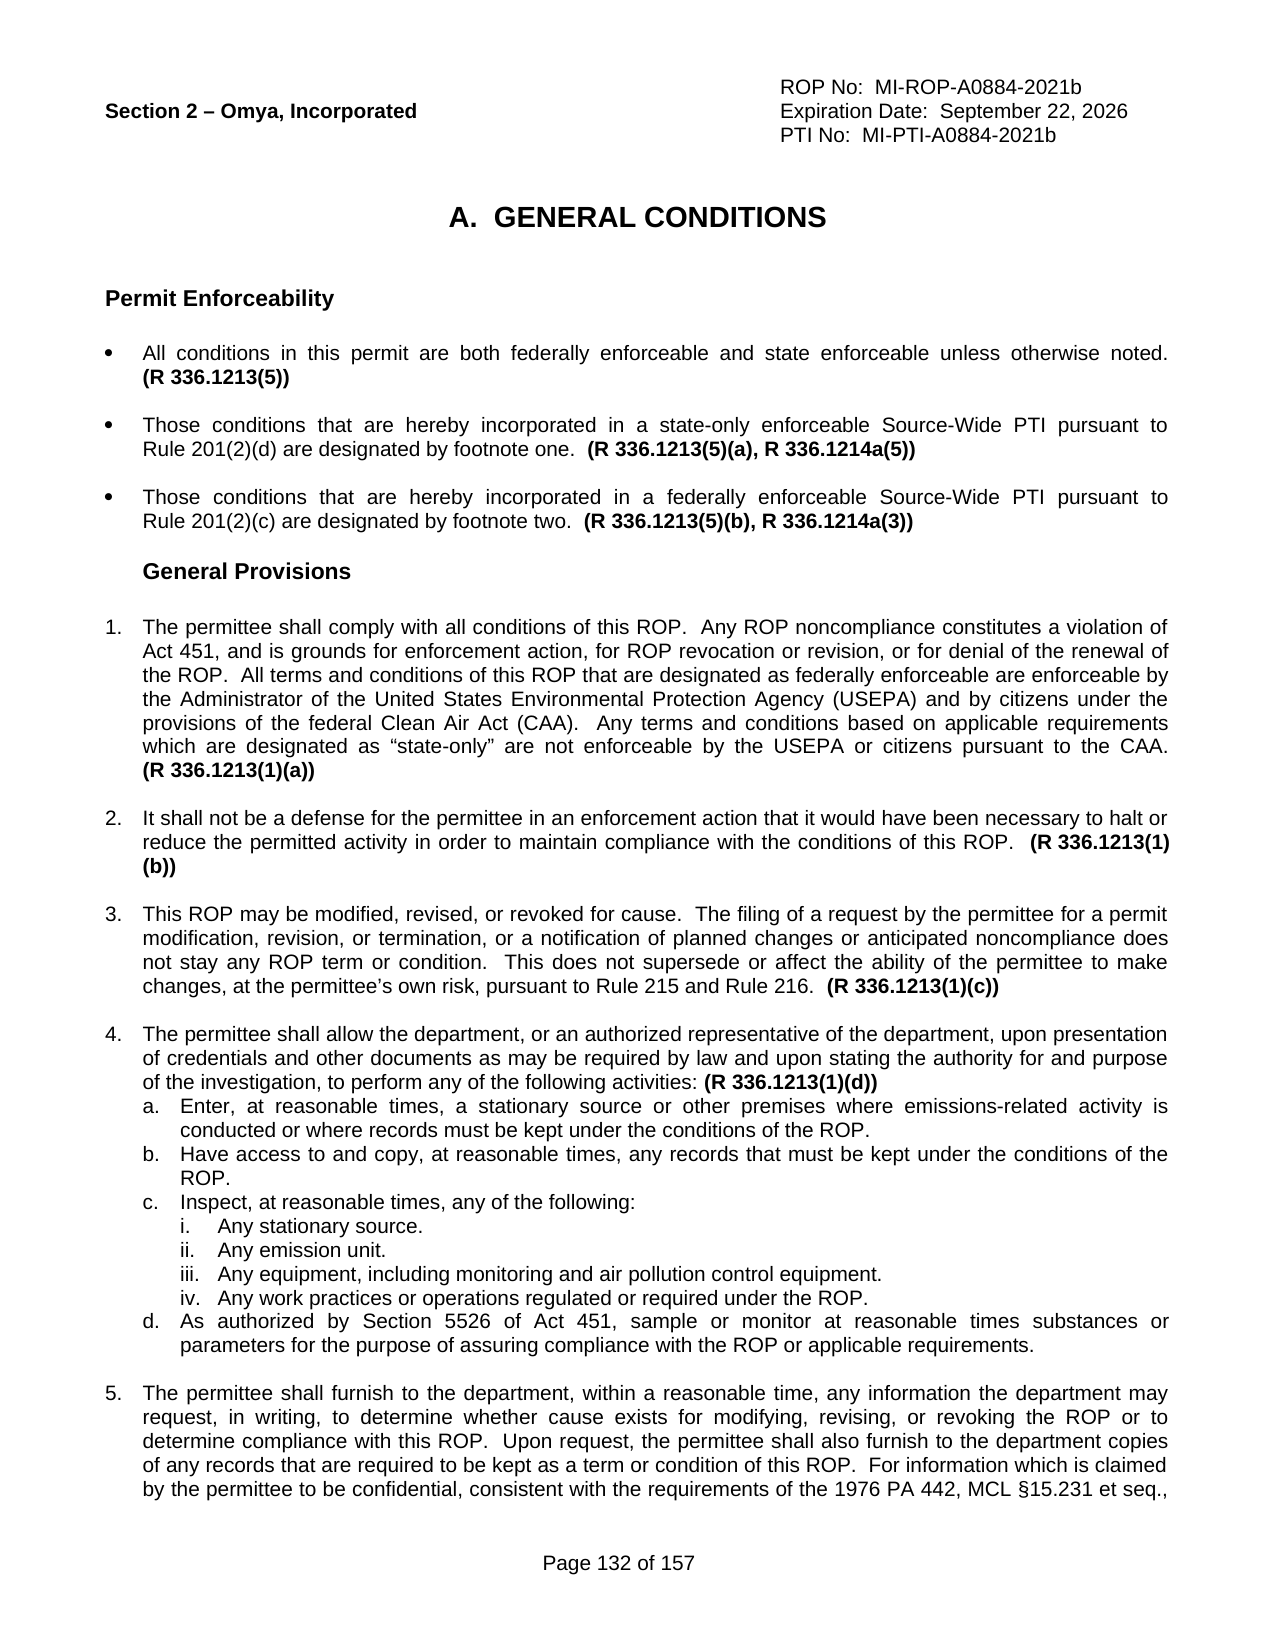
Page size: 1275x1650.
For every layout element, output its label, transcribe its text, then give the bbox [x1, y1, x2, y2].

subtitle General Provisions [105, 558, 1170, 584]
list Any equipment, including monitoring and air pollution control equipment. [180, 1261, 1170, 1285]
list Those conditions that are hereby incorporated in a state-only enforceable Source-Wide PTI pursuant to Rule 201(2)(d) are designated by footnote one. (R 336.1213(5)(a), R 336.1214a(5)) [105, 413, 1170, 461]
list Inspect, at reasonable times, any of the following: [142, 1189, 1170, 1213]
list The permittee shall allow the department, or an authorized representative of the department, upon presentation of credentials and other documents as may be required by law and upon stating the authority for and purpose of the investigation, to perform any of the following activities: (R 336.1213(1)(d)) [105, 1022, 1170, 1094]
list Any work practices or operations regulated or required under the ROP. [180, 1285, 1170, 1309]
list Have access to and copy, at reasonable times, any records that must be kept under the conditions of the ROP. [142, 1142, 1170, 1189]
subtitle A. GENERAL CONDITIONS [105, 199, 1170, 233]
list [105, 1381, 1170, 1501]
list The permittee shall comply with all conditions of this ROP. Any ROP noncompliance constitutes a violation of Act 451, and is grounds for enforcement action, for ROP revocation or revision, or for denial of the renewal of the ROP. All terms and conditions of this ROP that are designated as federally enforceable are enforceable by the Administrator of the United States Environmental Protection Agency (USEPA) and by citizens under the provisions of the federal Clean Air Act (CAA). Any terms and conditions based on applicable requirements which are designated as “state-only” are not enforceable by the USEPA or citizens pursuant to the CAA. (R 336.1213(1)(a)) [105, 614, 1170, 782]
subtitle Permit Enforceability [105, 284, 1170, 311]
list Enter, at reasonable times, a stationary source or other premises where emissions-related activity is conducted or where records must be kept under the conditions of the ROP. [142, 1094, 1170, 1142]
list It shall not be a defense for the permittee in an enforcement action that it would have been necessary to halt or reduce the permitted activity in order to maintain compliance with the conditions of this ROP. (R 336.1213(1)(b)) [105, 806, 1170, 878]
list Those conditions that are hereby incorporated in a federally enforceable Source-Wide PTI pursuant to Rule 201(2)(c) are designated by footnote two. (R 336.1213(5)(b), R 336.1214a(3)) [105, 485, 1170, 533]
list Any stationary source. [180, 1213, 1170, 1237]
list Any emission unit. [180, 1237, 1170, 1261]
list This ROP may be modified, revised, or revoked for cause. The filing of a request by the permittee for a permit modification, revision, or termination, or a notification of planned changes or anticipated noncompliance does not stay any ROP term or condition. This does not supersede or affect the ability of the permittee to make changes, at the permittee’s own risk, pursuant to Rule 215 and Rule 216. (R 336.1213(1)(c)) [105, 902, 1170, 998]
list As authorized by Section 5526 of Act 451, sample or monitor at reasonable times substances or parameters for the purpose of assuring compliance with the ROP or applicable requirements. [142, 1309, 1170, 1357]
list All conditions in this permit are both federally enforceable and state enforceable unless otherwise noted. (R 336.1213(5)) [105, 341, 1170, 389]
